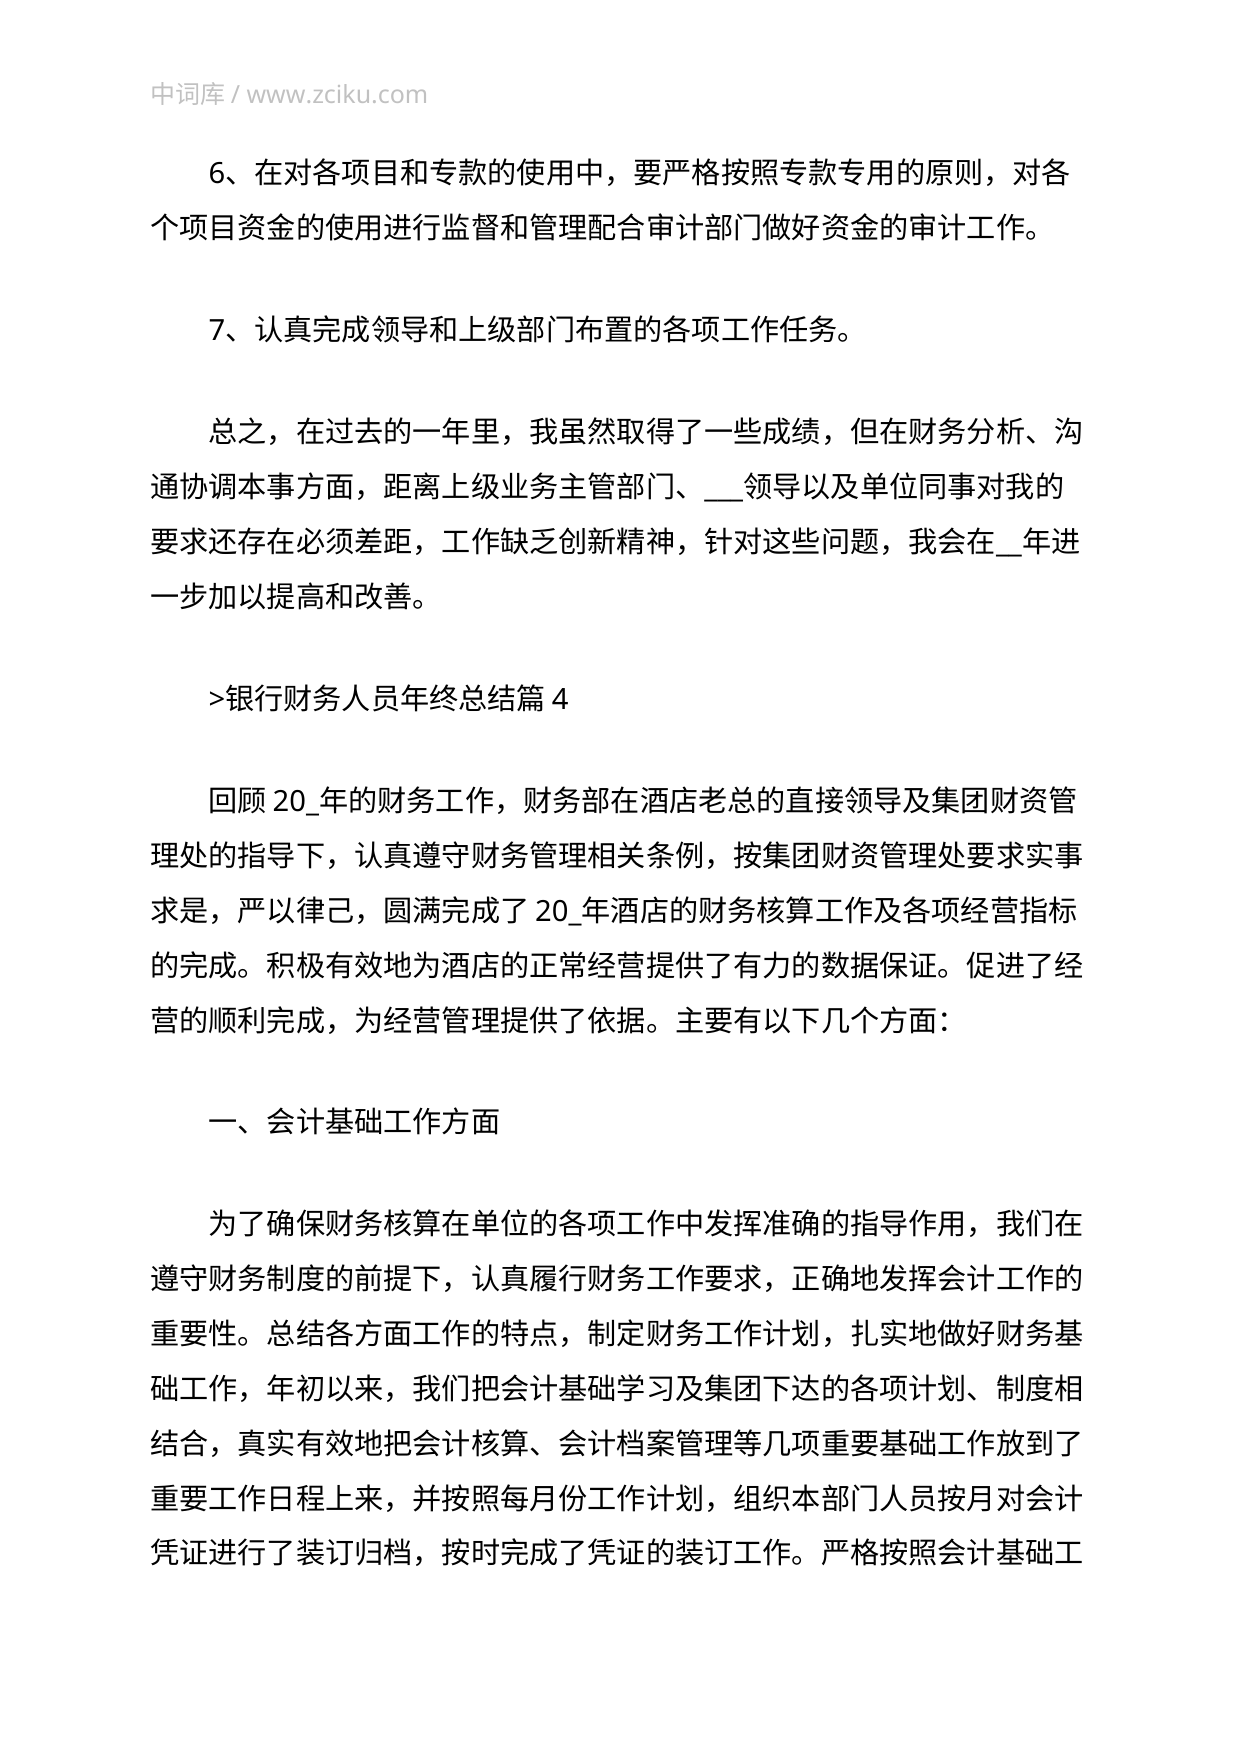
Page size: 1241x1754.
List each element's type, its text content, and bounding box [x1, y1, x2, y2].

text 回顾20_年的财务工作，财务部在酒店老总的直接领导及集团财资管理处的指导下，认真遵守财务管理相关条例，按集团财资管理处要求实事求是，严以律己，圆满完成了20_年酒店的财务核算工作及各项经营指标的完成。积极有效地为酒店的正常经营提供了有力的数据保证。促进了经营的顺利完成，为经营管理提供了依据。主要有以下几个方面： [150, 777, 1090, 1039]
text 7、认真完成领导和上级部门布置的各项工作任务。 [150, 307, 1090, 349]
text 6、在对各项目和专款的使用中，要严格按照专款专用的原则，对各个项目资金的使用进行监督和管理配合审计部门做好资金的审计工作。 [150, 150, 1090, 247]
text >银行财务人员年终总结篇4 [150, 675, 1090, 718]
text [150, 1201, 1090, 1572]
text 总之，在过去的一年里，我虽然取得了一些成绩，但在财务分析、沟通协调本事方面，距离上级业务主管部门、___领导以及单位同事对我的要求还存在必须差距，工作缺乏创新精神，针对这些问题，我会在__年进一步加以提高和改善。 [150, 409, 1090, 616]
text 一、会计基础工作方面 [150, 1099, 1090, 1141]
